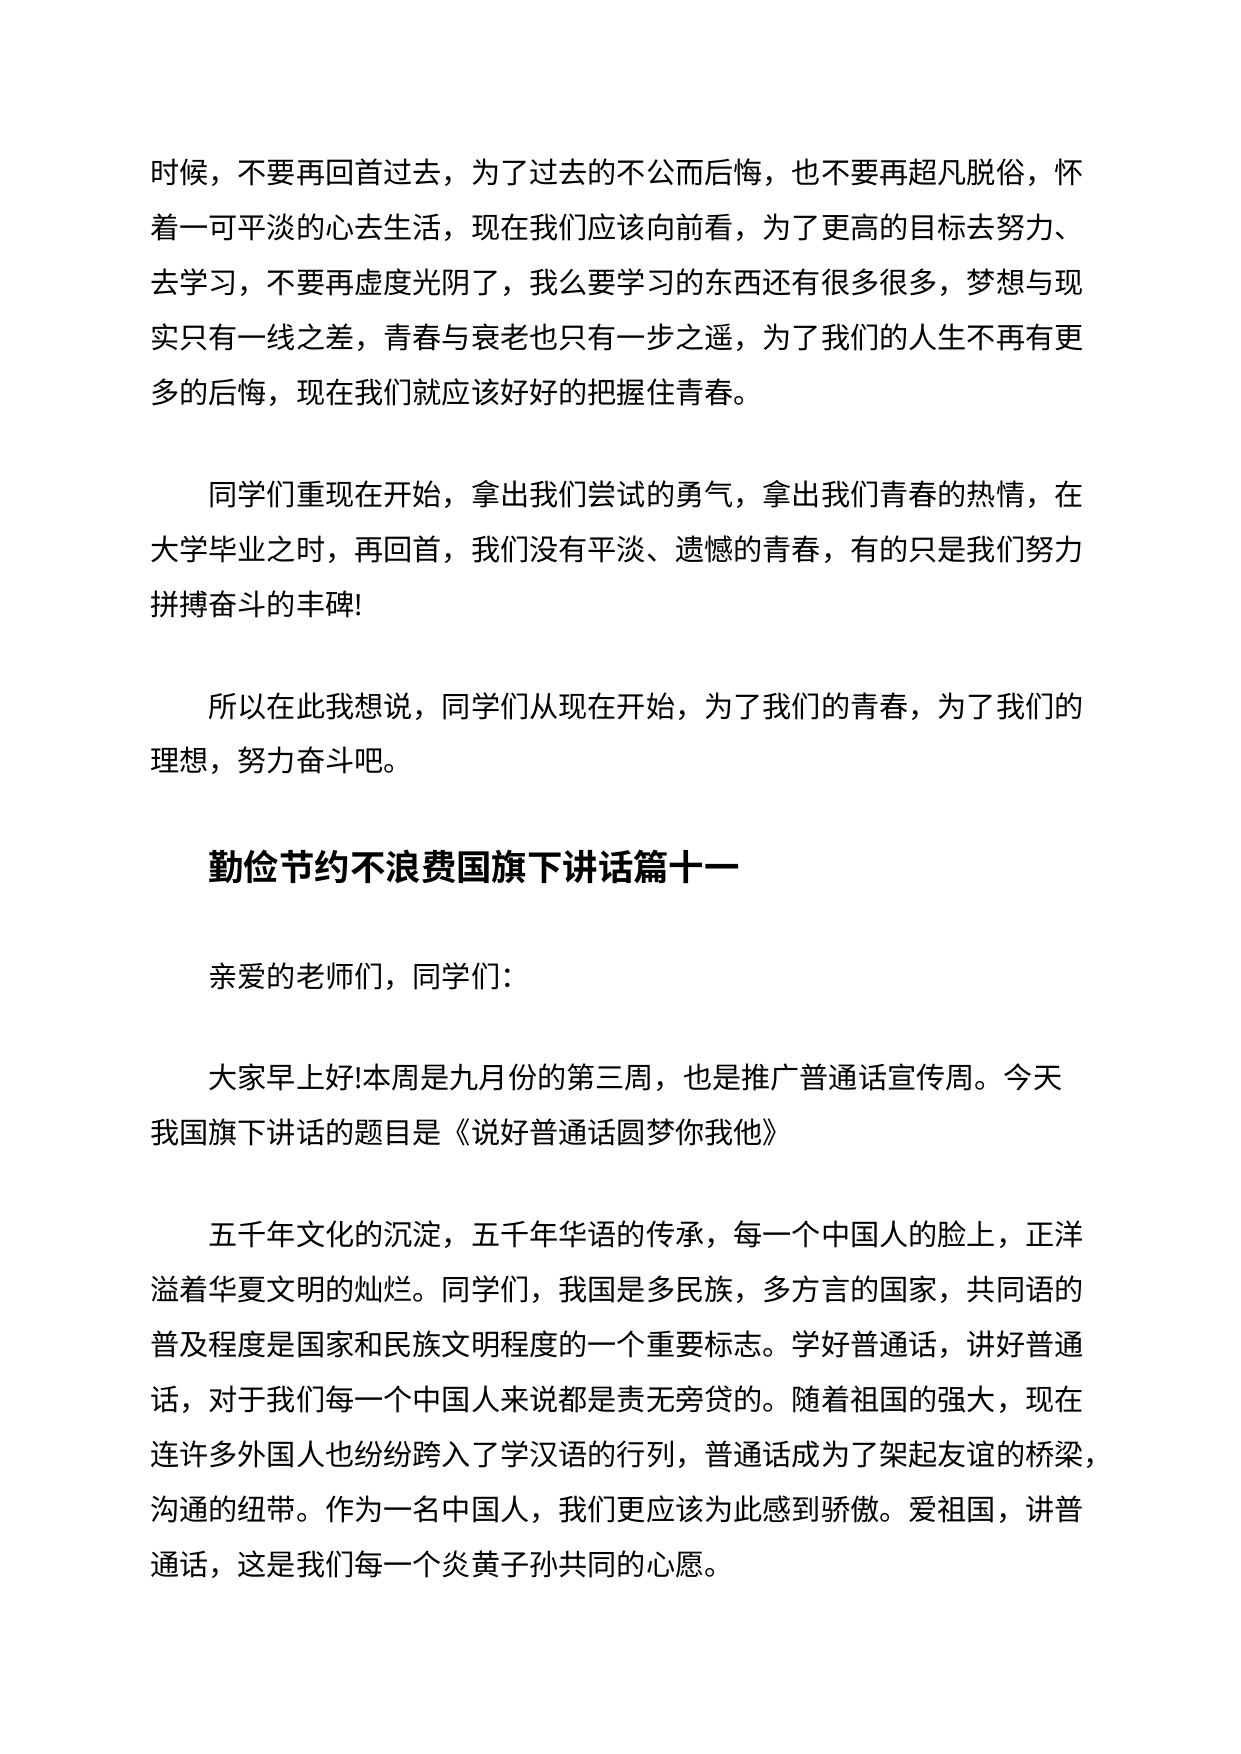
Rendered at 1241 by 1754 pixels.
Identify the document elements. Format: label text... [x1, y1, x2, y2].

text 所以在此我想说，同学们从现在开始，为了我们的青春，为了我们的理想，努力奋斗吧。 [150, 683, 1090, 780]
text 大家早上好!本周是九月份的第三周，也是推广普通话宣传周。今天我国旗下讲话的题目是《说好普通话圆梦你我他》 [150, 1055, 1090, 1152]
text 同学们重现在开始，拿出我们尝试的勇气，拿出我们青春的热情，在大学毕业之时，再回首，我们没有平淡、遗憾的青春，有的只是我们努力拼搏奋斗的丰碑! [150, 471, 1090, 623]
text 五千年文化的沉淀，五千年华语的传承，每一个中国人的脸上，正洋溢着华夏文明的灿烂。同学们，我国是多民族，多方言的国家，共同语的普及程度是国家和民族文明程度的一个重要标志。学好普通话，讲好普通话，对于我们每一个中国人来说都是责无旁贷的。随着祖国的强大，现在连许多外国人也纷纷跨入了学汉语的行列，普通话成为了架起友谊的桥梁，沟通的纽带。作为一名中国人，我们更应该为此感到骄傲。爱祖国，讲普通话，这是我们每一个炎黄子孙共同的心愿。 [150, 1212, 1090, 1583]
text 勤俭节约不浪费国旗下讲话篇十一 [150, 840, 1090, 891]
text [150, 150, 1090, 412]
text 亲爱的老师们，同学们： [150, 953, 1090, 996]
